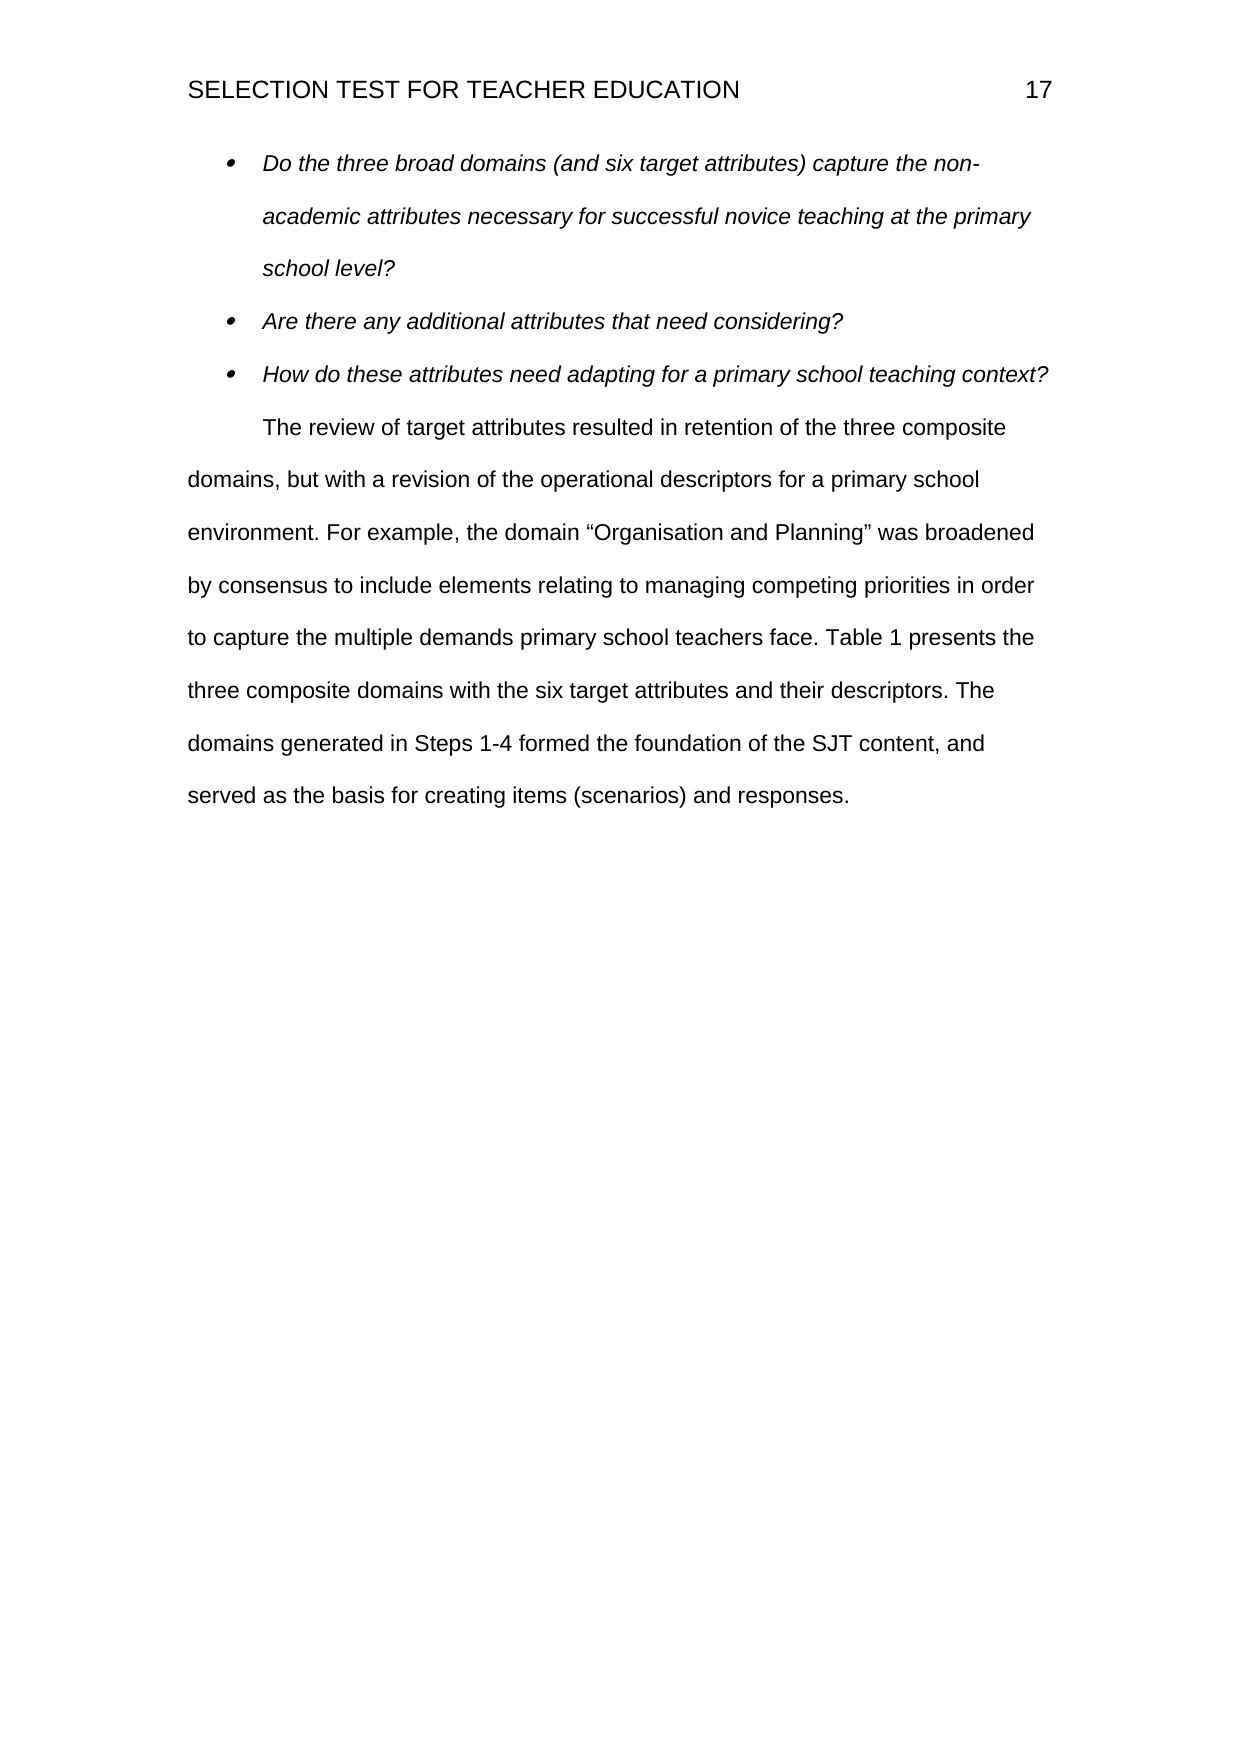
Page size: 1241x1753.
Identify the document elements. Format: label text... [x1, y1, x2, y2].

list How do these attributes need adapting for a primary school teaching context? [225, 361, 1053, 387]
list Are there any additional attributes that need considering? [225, 308, 1053, 334]
list Do the three broad domains (and six target attributes) capture the non-academic attributes necessary for successful novice teaching at the primary school level? [225, 150, 1053, 282]
text The review of target attributes resulted in retention of the three composite domains, but with a revision of the operational descriptors for a primary school environment. For example, the domain “Organisation and Planning” was broadened by consensus to include elements relating to managing competing priorities in order to capture the multiple demands primary school teachers face. Table 1 presents the three composite domains with the six target attributes and their descriptors. The domains generated in Steps 1-4 formed the foundation of the SJT content, and served as the basis for creating items (scenarios) and responses. [187, 413, 1053, 809]
